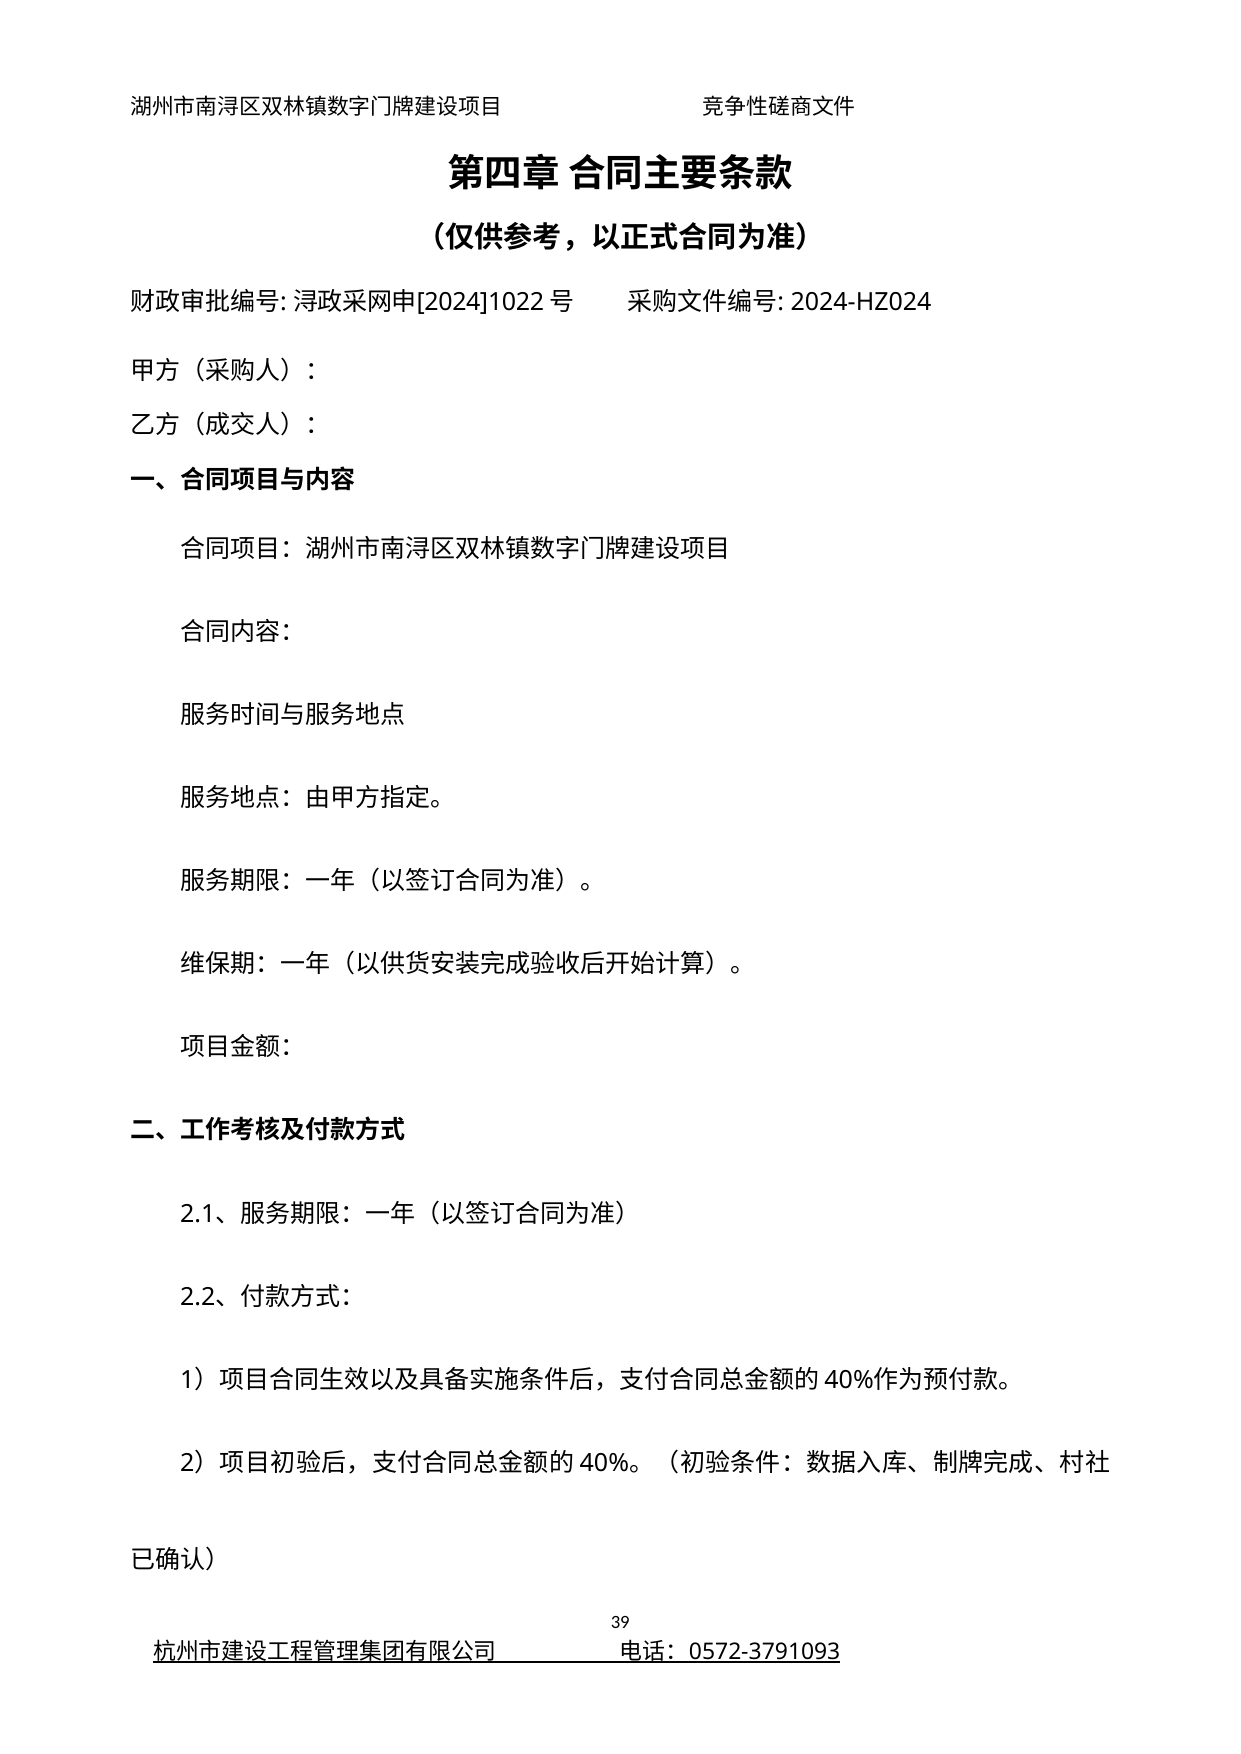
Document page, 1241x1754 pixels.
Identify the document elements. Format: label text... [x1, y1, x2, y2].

text 2）项目初验后，支付合同总金额的40%。（初验条件：数据入库、制牌完成、村社已确认） [130, 1428, 1110, 1591]
subtitle （仅供参考，以正式合同为准） [130, 202, 1110, 267]
text 项目金额： [130, 1012, 1110, 1077]
text 服务期限：一年（以签订合同为准）。 [130, 846, 1110, 911]
text 服务地点：由甲方指定。 [130, 763, 1110, 828]
text 财政审批编号: 浔政采网申[2024]1022号 采购文件编号: 2024-HZ024 [130, 267, 1110, 332]
text 一、合同项目与内容 [130, 459, 1110, 496]
text 甲方（采购人）： [130, 351, 1110, 387]
text 1）项目合同生效以及具备实施条件后，支付合同总金额的40%作为预付款。 [130, 1345, 1110, 1410]
text 合同内容： [130, 597, 1110, 662]
list 第四章 合同主要条款 [130, 137, 1110, 202]
text 合同项目：湖州市南浔区双林镇数字门牌建设项目 [130, 514, 1110, 579]
text 服务时间与服务地点 [130, 680, 1110, 745]
list 二、工作考核及付款方式 [130, 1096, 1110, 1161]
text 维保期：一年（以供货安装完成验收后开始计算）。 [130, 929, 1110, 994]
text 2.2、付款方式： [130, 1262, 1110, 1327]
text 乙方（成交人）： [130, 405, 1110, 441]
text 2.1、服务期限：一年（以签订合同为准） [130, 1179, 1110, 1244]
